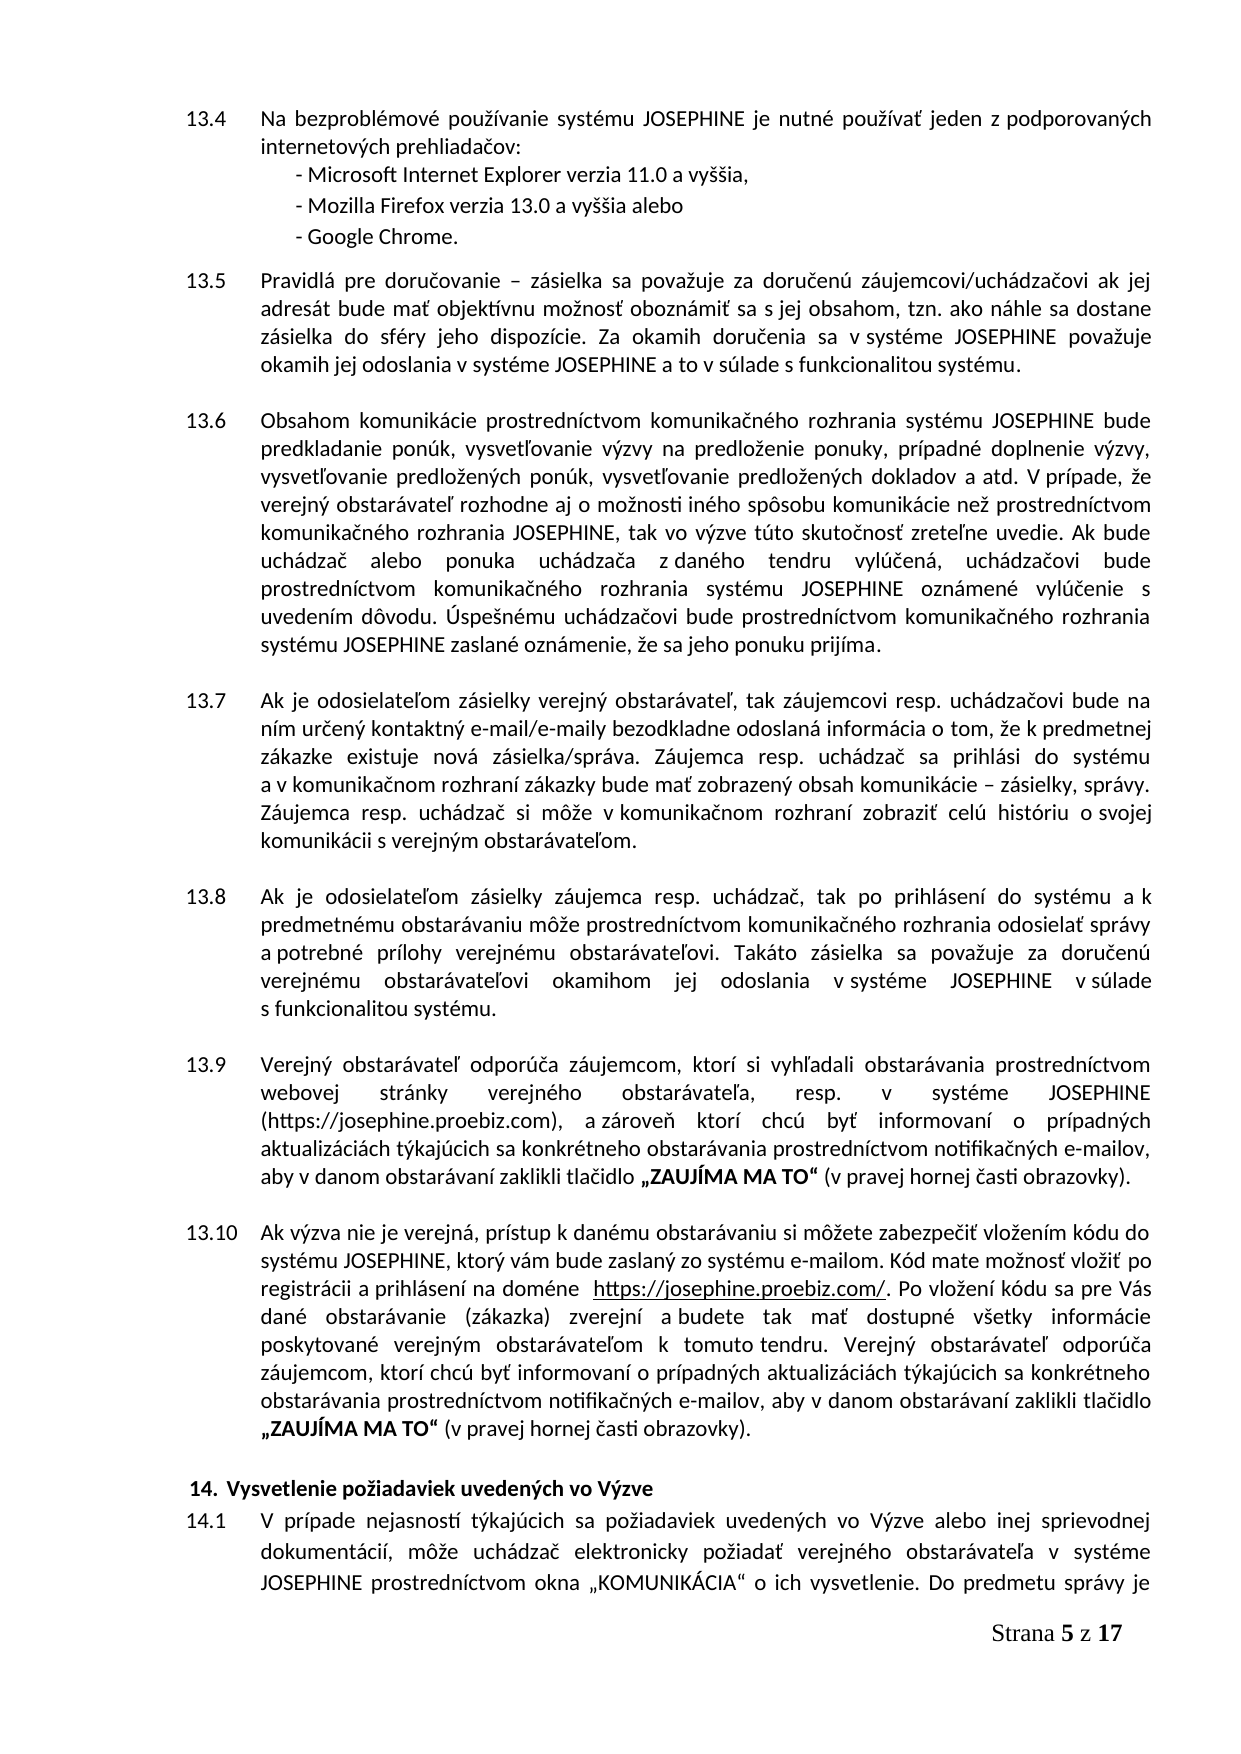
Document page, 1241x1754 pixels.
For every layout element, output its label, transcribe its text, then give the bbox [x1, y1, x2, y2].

list Verejný obstarávateľ odporúča záujemcom, ktorí si vyhľadali obstarávania prostredníctvom webovej stránky verejného obstarávateľa, resp. v systéme JOSEPHINE (https://josephine.proebiz.com), a zároveň ktorí chcú byť informovaní o prípadných aktualizáciách týkajúcich sa konkrétneho obstarávania prostredníctvom notifikačných e-mailov, aby v danom obstarávaní zaklikli tlačidlo „ZAUJÍMA MA TO“ (v pravej hornej časti obrazovky). [185, 1050, 1152, 1190]
list - Microsoft Internet Explorer verzia 11.0 a vyššia, [223, 160, 1152, 188]
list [185, 1506, 1152, 1596]
subtitle Vysvetlenie požiadaviek uvedených vo Výzve [189, 1474, 1122, 1502]
list Ak výzva nie je verejná, prístup k danému obstarávaniu si môžete zabezpečiť vložením kódu do systému JOSEPHINE, ktorý vám bude zaslaný zo systému e-mailom. Kód mate možnosť vložiť po registrácii a prihlásení na doméne https://josephine.proebiz.com/. Po vložení kódu sa pre Vás dané obstarávanie (zákazka) zverejní a budete tak mať dostupné všetky informácie poskytované verejným obstarávateľom k tomuto tendru. Verejný obstarávateľ odporúča záujemcom, ktorí chcú byť informovaní o prípadných aktualizáciách týkajúcich sa konkrétneho obstarávania prostredníctvom notifikačných e-mailov, aby v danom obstarávaní zaklikli tlačidlo „ZAUJÍMA MA TO“ (v pravej hornej časti obrazovky). [185, 1218, 1152, 1443]
list Obsahom komunikácie prostredníctvom komunikačného rozhrania systému JOSEPHINE bude predkladanie ponúk, vysvetľovanie výzvy na predloženie ponuky, prípadné doplnenie výzvy, vysvetľovanie predložených ponúk, vysvetľovanie predložených dokladov a atd. V prípade, že verejný obstarávateľ rozhodne aj o možnosti iného spôsobu komunikácie než prostredníctvom komunikačného rozhrania JOSEPHINE, tak vo výzve túto skutočnosť zreteľne uvedie. Ak bude uchádzač alebo ponuka uchádzača z daného tendru vylúčená, uchádzačovi bude prostredníctvom komunikačného rozhrania systému JOSEPHINE oznámené vylúčenie s uvedením dôvodu. Úspešnému uchádzačovi bude prostredníctvom komunikačného rozhrania systému JOSEPHINE zaslané oznámenie, že sa jeho ponuku prijíma. [185, 406, 1152, 658]
list - Google Chrome. [223, 222, 1152, 250]
list Na bezproblémové používanie systému JOSEPHINE je nutné používať jeden z podporovaných internetových prehliadačov: [185, 104, 1152, 160]
list - Mozilla Firefox verzia 13.0 a vyššia alebo [223, 191, 1152, 219]
list Ak je odosielateľom zásielky verejný obstarávateľ, tak záujemcovi resp. uchádzačovi bude na ním určený kontaktný e-mail/e-maily bezodkladne odoslaná informácia o tom, že k predmetnej zákazke existuje nová zásielka/správa. Záujemca resp. uchádzač sa prihlási do systému a v komunikačnom rozhraní zákazky bude mať zobrazený obsah komunikácie – zásielky, správy. Záujemca resp. uchádzač si môže v komunikačnom rozhraní zobraziť celú históriu o svojej komunikácii s verejným obstarávateľom. [185, 686, 1152, 854]
list Pravidlá pre doručovanie – zásielka sa považuje za doručenú záujemcovi/uchádzačovi ak jej adresát bude mať objektívnu možnosť oboznámiť sa s jej obsahom, tzn. ako náhle sa dostane zásielka do sféry jeho dispozície. Za okamih doručenia sa v systéme JOSEPHINE považuje okamih jej odoslania v systéme JOSEPHINE a to v súlade s funkcionalitou systému. [185, 266, 1152, 378]
list Ak je odosielateľom zásielky záujemca resp. uchádzač, tak po prihlásení do systému a k predmetnému obstarávaniu môže prostredníctvom komunikačného rozhrania odosielať správy a potrebné prílohy verejnému obstarávateľovi. Takáto zásielka sa považuje za doručenú verejnému obstarávateľovi okamihom jej odoslania v systéme JOSEPHINE v súlade s funkcionalitou systému. [185, 882, 1152, 1022]
